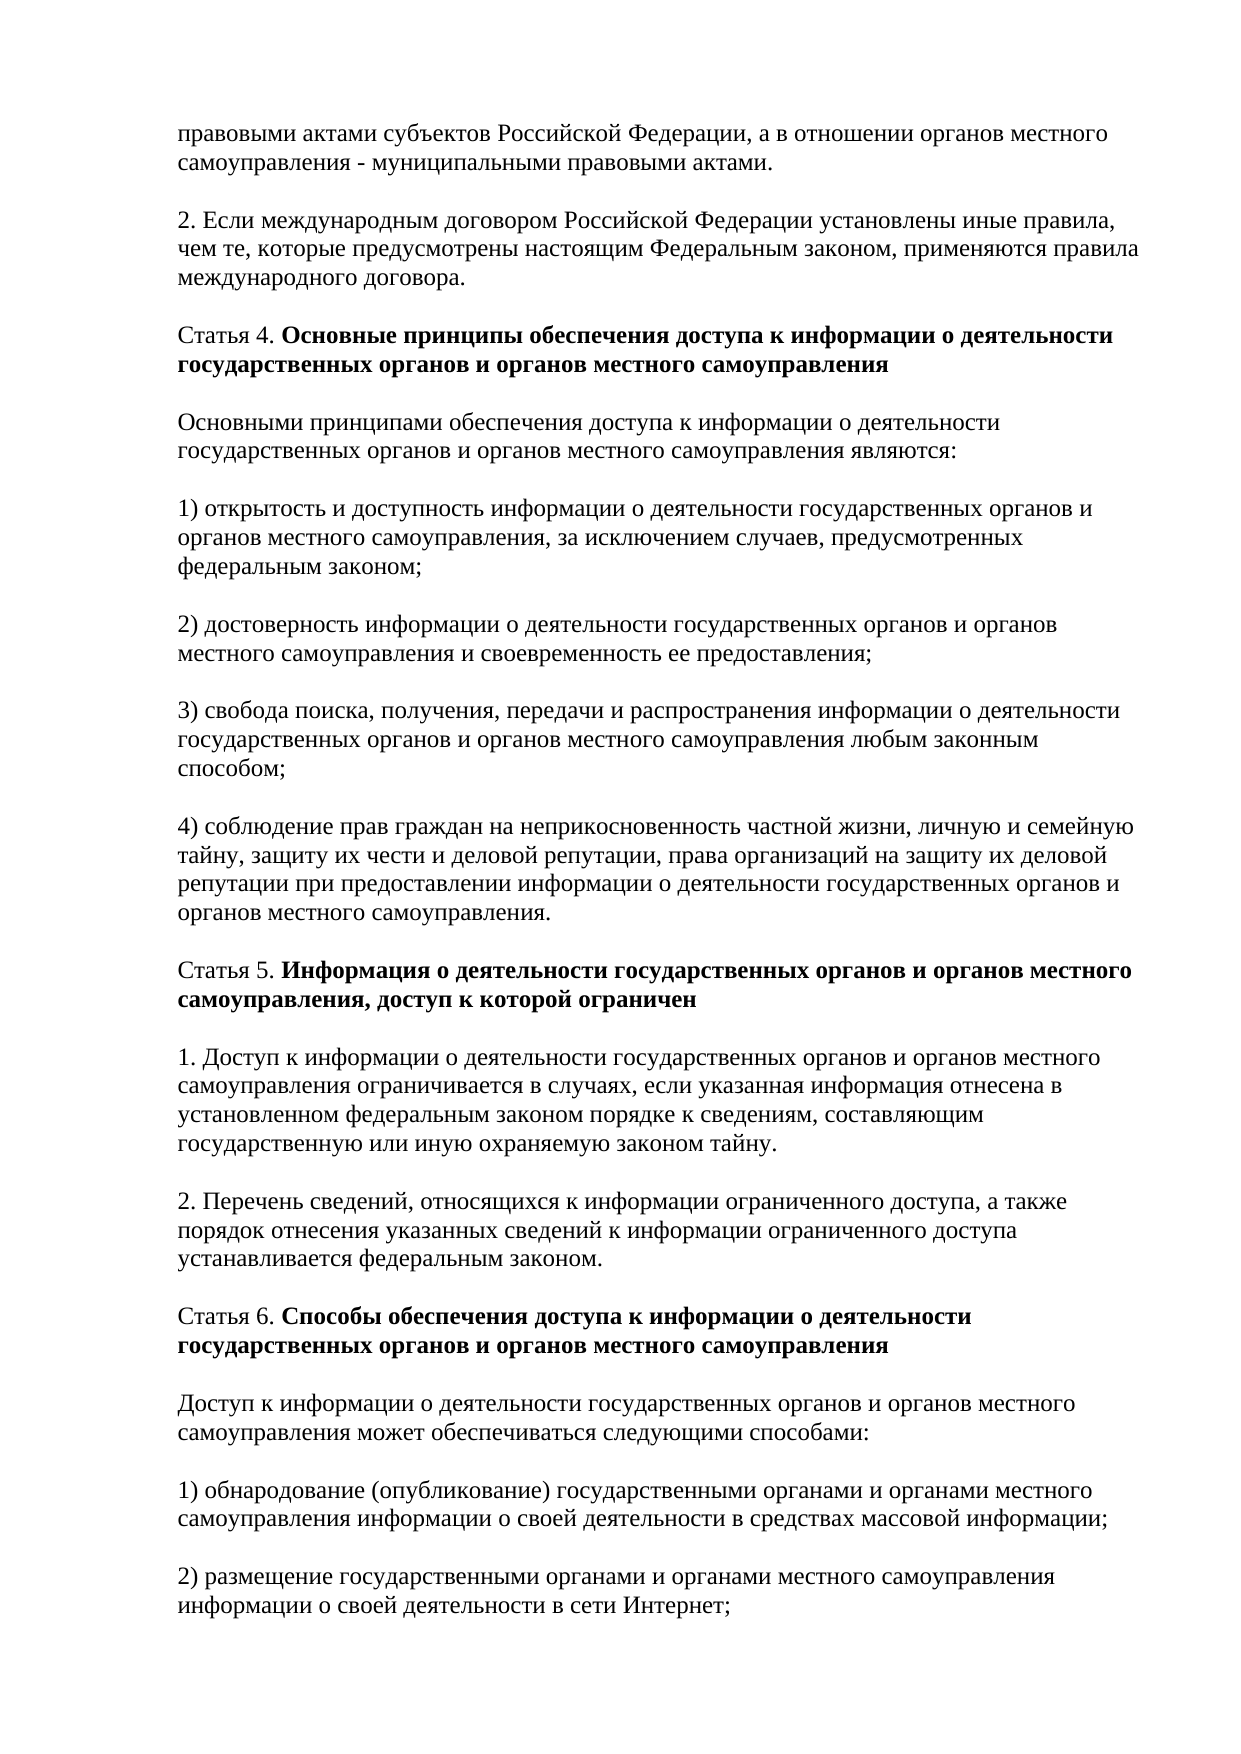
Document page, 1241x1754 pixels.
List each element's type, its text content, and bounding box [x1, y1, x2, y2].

text Статья 4. Основные принципы обеспечения доступа к информации о деятельности государственных органов и органов местного самоуправления [177, 320, 1152, 378]
text 2. Если международным договором Российской Федерации установлены иные правила, чем те, которые предусмотрены настоящим Федеральным законом, применяются правила международного договора. [177, 205, 1152, 291]
text 2) размещение государственными органами и органами местного самоуправления информации о своей деятельности в сети Интернет; [177, 1561, 1152, 1619]
text Статья 6. Способы обеспечения доступа к информации о деятельности государственных органов и органов местного самоуправления [177, 1301, 1152, 1359]
text 1. Доступ к информации о деятельности государственных органов и органов местного самоуправления ограничивается в случаях, если указанная информация отнесена в установленном федеральным законом порядке к сведениям, составляющим государственную или иную охраняемую законом тайну. [177, 1042, 1152, 1157]
text Доступ к информации о деятельности государственных органов и органов местного самоуправления может обеспечиваться следующими способами: [177, 1388, 1152, 1446]
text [177, 118, 1152, 176]
text 2. Перечень сведений, относящихся к информации ограниченного доступа, а также порядок отнесения указанных сведений к информации ограниченного доступа устанавливается федеральным законом. [177, 1186, 1152, 1272]
text 3) свобода поиска, получения, передачи и распространения информации о деятельности государственных органов и органов местного самоуправления любым законным способом; [177, 696, 1152, 782]
text 2) достоверность информации о деятельности государственных органов и органов местного самоуправления и своевременность ее предоставления; [177, 609, 1152, 666]
text Статья 5. Информация о деятельности государственных органов и органов местного самоуправления, доступ к которой ограничен [177, 955, 1152, 1013]
text 1) обнародование (опубликование) государственными органами и органами местного самоуправления информации о своей деятельности в средствах массовой информации; [177, 1475, 1152, 1532]
text 1) открытость и доступность информации о деятельности государственных органов и органов местного самоуправления, за исключением случаев, предусмотренных федеральным законом; [177, 493, 1152, 580]
text 4) соблюдение прав граждан на неприкосновенность частной жизни, личную и семейную тайну, защиту их чести и деловой репутации, права организаций на защиту их деловой репутации при предоставлении информации о деятельности государственных органов и органов местного самоуправления. [177, 811, 1152, 926]
text Основными принципами обеспечения доступа к информации о деятельности государственных органов и органов местного самоуправления являются: [177, 407, 1152, 464]
